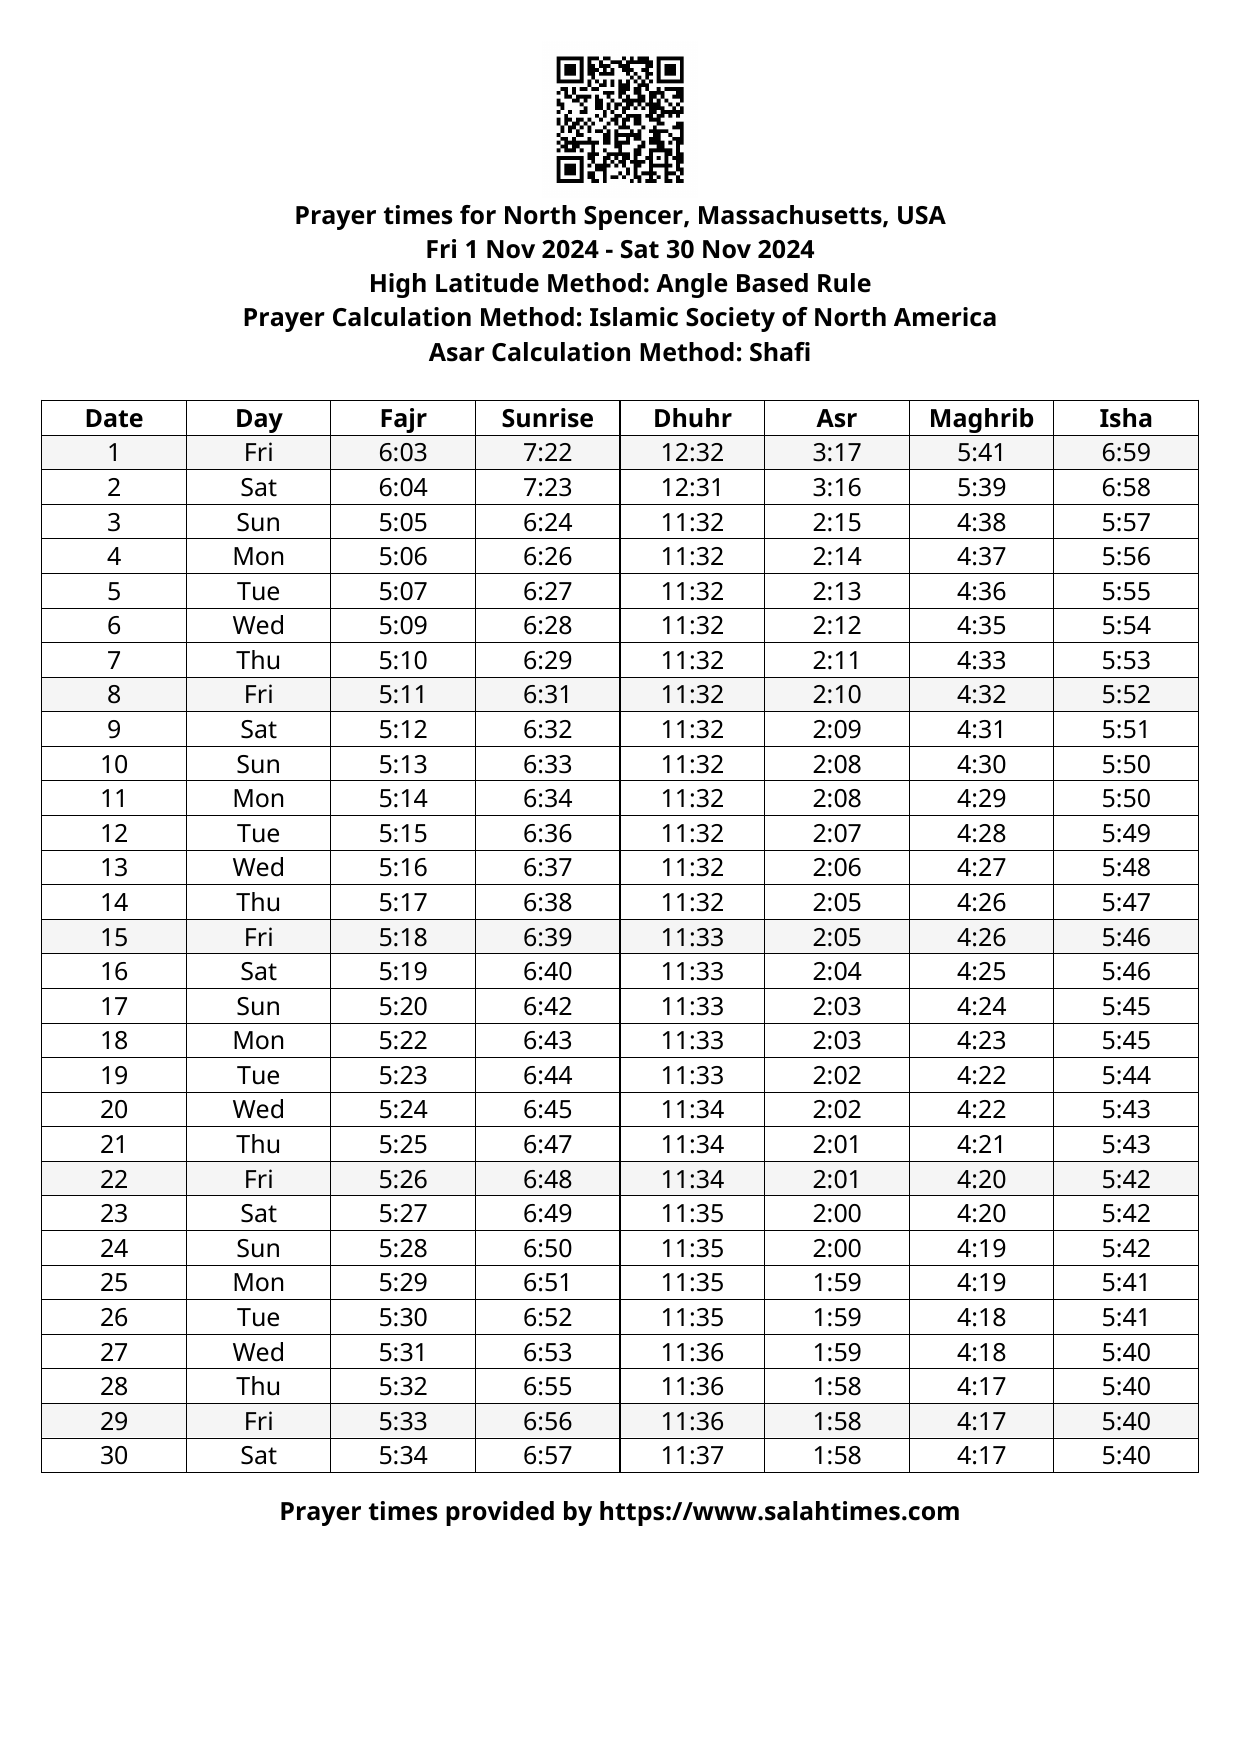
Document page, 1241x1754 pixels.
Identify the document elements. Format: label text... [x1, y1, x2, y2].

table_cell 11:32 [621, 851, 764, 884]
table_cell 5:40 [1054, 1439, 1198, 1472]
table_cell 11:32 [621, 505, 764, 538]
table_cell 5:41 [1054, 1266, 1198, 1299]
table_header Isha [1054, 401, 1198, 434]
table_cell 6:47 [476, 1127, 619, 1161]
table_cell 5:30 [331, 1300, 475, 1334]
table_cell 4:20 [910, 1196, 1053, 1230]
table_cell 7:22 [476, 436, 619, 469]
table_cell 1:58 [765, 1404, 909, 1437]
table_cell 2:13 [765, 574, 909, 607]
text Asar Calculation Method: Shafi [42, 334, 1198, 368]
table_cell 6:44 [476, 1058, 619, 1092]
table_cell 18 [42, 1024, 186, 1057]
table_cell 12:32 [621, 436, 764, 469]
table_cell 11:37 [621, 1439, 764, 1472]
table_cell Fri [187, 920, 330, 953]
table_cell 25 [42, 1266, 186, 1299]
table_header Dhuhr [621, 401, 764, 434]
table_cell 5:39 [910, 470, 1053, 504]
table_cell 22 [42, 1162, 186, 1195]
table_cell 4:26 [910, 885, 1053, 919]
table_cell 5:14 [331, 781, 475, 815]
table_cell Tue [187, 1058, 330, 1092]
table_cell 6:36 [476, 816, 619, 849]
table_cell 5:41 [910, 436, 1053, 469]
table_cell 2:00 [765, 1196, 909, 1230]
table_cell 2:03 [765, 1024, 909, 1057]
table_cell Sun [187, 1231, 330, 1264]
table_cell 11:34 [621, 1162, 764, 1195]
text Prayer times provided by https://www.salahtimes.com [42, 1494, 1198, 1528]
table_cell 4:30 [910, 747, 1053, 780]
table_cell 4:18 [910, 1335, 1053, 1368]
table_cell Sat [187, 712, 330, 746]
table_cell 23 [42, 1196, 186, 1230]
table_cell 11:33 [621, 989, 764, 1022]
text High Latitude Method: Angle Based Rule [42, 266, 1198, 300]
table_cell 27 [42, 1335, 186, 1368]
table_cell 5:49 [1054, 816, 1198, 849]
table_cell 5:51 [1054, 712, 1198, 746]
table_cell 4:20 [910, 1162, 1053, 1195]
table_cell 4:27 [910, 851, 1053, 884]
table_cell 17 [42, 989, 186, 1022]
table_cell 5:28 [331, 1231, 475, 1264]
table_cell 5:06 [331, 539, 475, 573]
table_cell 2 [42, 470, 186, 504]
table_cell Wed [187, 609, 330, 642]
table_cell 5:10 [331, 643, 475, 677]
table_cell Sat [187, 1439, 330, 1472]
table_cell 29 [42, 1404, 186, 1437]
table_cell 4:17 [910, 1439, 1053, 1472]
table_cell 4:17 [910, 1404, 1053, 1437]
table_cell 11:36 [621, 1369, 764, 1403]
picture [542, 41, 699, 198]
table_cell 2:10 [765, 678, 909, 711]
table_cell 6:29 [476, 643, 619, 677]
table_cell 5:29 [331, 1266, 475, 1299]
table_cell Sat [187, 954, 330, 988]
table_cell 5:31 [331, 1335, 475, 1368]
table_cell 11:32 [621, 678, 764, 711]
table_cell 5:23 [331, 1058, 475, 1092]
table_cell 5:07 [331, 574, 475, 607]
table_cell Wed [187, 851, 330, 884]
table_cell 5:20 [331, 989, 475, 1022]
table_header Day [187, 401, 330, 434]
table_cell 11:32 [621, 816, 764, 849]
table_cell 5:17 [331, 885, 475, 919]
table_cell 30 [42, 1439, 186, 1472]
table_cell 6:59 [1054, 436, 1198, 469]
table_cell 1:59 [765, 1266, 909, 1299]
table_cell 4:33 [910, 643, 1053, 677]
table_cell 5:25 [331, 1127, 475, 1161]
table_cell 5:44 [1054, 1058, 1198, 1092]
table_cell 2:09 [765, 712, 909, 746]
table_cell 5:16 [331, 851, 475, 884]
table_cell 4:17 [910, 1369, 1053, 1403]
table_cell 11 [42, 781, 186, 815]
table_cell 2:11 [765, 643, 909, 677]
table_cell 11:33 [621, 920, 764, 953]
table_cell Mon [187, 781, 330, 815]
table_cell 4:32 [910, 678, 1053, 711]
table_cell 5:22 [331, 1024, 475, 1057]
table_cell 6:04 [331, 470, 475, 504]
table_cell Wed [187, 1335, 330, 1368]
table_cell 2:08 [765, 747, 909, 780]
table_cell 5:24 [331, 1093, 475, 1126]
table_cell 11:35 [621, 1196, 764, 1230]
table_cell 15 [42, 920, 186, 953]
table_cell 20 [42, 1093, 186, 1126]
table_cell 11:32 [621, 643, 764, 677]
table_cell 4:26 [910, 920, 1053, 953]
table_cell 11:32 [621, 539, 764, 573]
table_cell 5:45 [1054, 1024, 1198, 1057]
table_cell 11:32 [621, 609, 764, 642]
table_cell 5:57 [1054, 505, 1198, 538]
table_cell Tue [187, 1300, 330, 1334]
table_cell 11:35 [621, 1266, 764, 1299]
table_cell 4:19 [910, 1266, 1053, 1299]
table_cell 2:03 [765, 989, 909, 1022]
table_cell 1:59 [765, 1300, 909, 1334]
table_header Asr [765, 401, 909, 434]
table_cell 5:48 [1054, 851, 1198, 884]
table_cell Thu [187, 643, 330, 677]
table_header Date [42, 401, 186, 434]
table_cell 5:50 [1054, 781, 1198, 815]
table_cell 11:32 [621, 885, 764, 919]
table_cell 6:49 [476, 1196, 619, 1230]
table_cell 5:13 [331, 747, 475, 780]
table_cell 11:35 [621, 1300, 764, 1334]
table_cell 11:33 [621, 1024, 764, 1057]
table_cell 6:39 [476, 920, 619, 953]
table_cell 6:27 [476, 574, 619, 607]
table_cell 1:58 [765, 1369, 909, 1403]
table_cell 4:22 [910, 1093, 1053, 1126]
table_cell 6:53 [476, 1335, 619, 1368]
table_cell 12 [42, 816, 186, 849]
table_cell 5:18 [331, 920, 475, 953]
table_cell 4:21 [910, 1127, 1053, 1161]
table_cell Sun [187, 505, 330, 538]
table_cell 6:52 [476, 1300, 619, 1334]
table_cell 5:40 [1054, 1335, 1198, 1368]
table_cell 6:37 [476, 851, 619, 884]
table_cell 21 [42, 1127, 186, 1161]
table_cell Wed [187, 1093, 330, 1126]
table_cell 1 [42, 436, 186, 469]
table_cell 5:50 [1054, 747, 1198, 780]
table_cell Mon [187, 1024, 330, 1057]
table_cell 2:00 [765, 1231, 909, 1264]
table_cell 19 [42, 1058, 186, 1092]
table_cell 9 [42, 712, 186, 746]
table_cell 11:33 [621, 1058, 764, 1092]
table_cell 1:59 [765, 1335, 909, 1368]
table_cell 2:14 [765, 539, 909, 573]
table_cell 4:29 [910, 781, 1053, 815]
table_cell 4 [42, 539, 186, 573]
table_cell 5:11 [331, 678, 475, 711]
table_cell 5:53 [1054, 643, 1198, 677]
table_cell 5:33 [331, 1404, 475, 1437]
table_cell 5:43 [1054, 1093, 1198, 1126]
table_cell Sat [187, 470, 330, 504]
table_cell 6:33 [476, 747, 619, 780]
table_cell 5:41 [1054, 1300, 1198, 1334]
table_cell 2:01 [765, 1162, 909, 1195]
table_cell 5:52 [1054, 678, 1198, 711]
table_cell Tue [187, 816, 330, 849]
table_cell 11:33 [621, 954, 764, 988]
table_cell Sat [187, 1196, 330, 1230]
table_cell Fri [187, 1404, 330, 1437]
table_cell Thu [187, 1127, 330, 1161]
table_cell 5:54 [1054, 609, 1198, 642]
table_cell 11:32 [621, 747, 764, 780]
table_cell 5:56 [1054, 539, 1198, 573]
table_cell Mon [187, 1266, 330, 1299]
table_cell 2:04 [765, 954, 909, 988]
table_cell 4:19 [910, 1231, 1053, 1264]
table_header Fajr [331, 401, 475, 434]
table_cell 6:55 [476, 1369, 619, 1403]
table_cell 5:40 [1054, 1404, 1198, 1437]
table_cell 11:34 [621, 1093, 764, 1126]
table_cell 6:50 [476, 1231, 619, 1264]
table_cell Fri [187, 678, 330, 711]
table_cell 6:48 [476, 1162, 619, 1195]
table_cell 7 [42, 643, 186, 677]
table_cell 4:37 [910, 539, 1053, 573]
table_cell 3:17 [765, 436, 909, 469]
table_cell 7:23 [476, 470, 619, 504]
table_cell 1:58 [765, 1439, 909, 1472]
table_cell 6:28 [476, 609, 619, 642]
table_cell 5:42 [1054, 1196, 1198, 1230]
table_cell 14 [42, 885, 186, 919]
table_cell 11:34 [621, 1127, 764, 1161]
table_cell 2:08 [765, 781, 909, 815]
table_cell Sun [187, 747, 330, 780]
table_cell 6:43 [476, 1024, 619, 1057]
table_cell 5:40 [1054, 1369, 1198, 1403]
table_cell 6:32 [476, 712, 619, 746]
table_cell 4:23 [910, 1024, 1053, 1057]
table_cell 4:25 [910, 954, 1053, 988]
table_cell 6:57 [476, 1439, 619, 1472]
table_cell 5:46 [1054, 920, 1198, 953]
table_cell 2:02 [765, 1093, 909, 1126]
table_cell 6:31 [476, 678, 619, 711]
table_cell Sun [187, 989, 330, 1022]
table_cell 4:28 [910, 816, 1053, 849]
table_cell 4:22 [910, 1058, 1053, 1092]
table_cell 4:24 [910, 989, 1053, 1022]
table_cell 2:06 [765, 851, 909, 884]
table_cell 3:16 [765, 470, 909, 504]
table_cell 5:46 [1054, 954, 1198, 988]
table_cell 6:03 [331, 436, 475, 469]
table_cell 6:45 [476, 1093, 619, 1126]
table_cell Thu [187, 885, 330, 919]
table_header Maghrib [910, 401, 1053, 434]
table_cell 4:31 [910, 712, 1053, 746]
table_cell 6:51 [476, 1266, 619, 1299]
table_cell 2:01 [765, 1127, 909, 1161]
table_cell 6:40 [476, 954, 619, 988]
text Prayer Calculation Method: Islamic Society of North America [42, 300, 1198, 334]
table_cell 2:02 [765, 1058, 909, 1092]
table_cell 5:45 [1054, 989, 1198, 1022]
table_cell 5:19 [331, 954, 475, 988]
table_cell 5:32 [331, 1369, 475, 1403]
table_cell 5:05 [331, 505, 475, 538]
table_cell 2:05 [765, 885, 909, 919]
table_cell 6:56 [476, 1404, 619, 1437]
table_cell 2:12 [765, 609, 909, 642]
table_cell 4:35 [910, 609, 1053, 642]
table_cell Mon [187, 539, 330, 573]
table_cell 5:55 [1054, 574, 1198, 607]
table_cell 5 [42, 574, 186, 607]
table_cell 13 [42, 851, 186, 884]
table_cell Tue [187, 574, 330, 607]
table_cell 26 [42, 1300, 186, 1334]
table_cell 5:42 [1054, 1231, 1198, 1264]
table_cell 6:58 [1054, 470, 1198, 504]
table_cell 11:32 [621, 712, 764, 746]
table_cell 4:36 [910, 574, 1053, 607]
table_cell 11:35 [621, 1231, 764, 1264]
table_cell Fri [187, 436, 330, 469]
table_cell 3 [42, 505, 186, 538]
table_cell 28 [42, 1369, 186, 1403]
table_cell 5:15 [331, 816, 475, 849]
text Prayer times for North Spencer, Massachusetts, USA [42, 198, 1198, 232]
table_cell 6:42 [476, 989, 619, 1022]
table_cell 6:38 [476, 885, 619, 919]
table_cell 5:09 [331, 609, 475, 642]
table_cell 24 [42, 1231, 186, 1264]
table_cell 5:27 [331, 1196, 475, 1230]
table_cell 5:12 [331, 712, 475, 746]
table_cell 2:05 [765, 920, 909, 953]
table_header Sunrise [476, 401, 619, 434]
table_cell 4:18 [910, 1300, 1053, 1334]
table_cell 10 [42, 747, 186, 780]
table_cell 6:26 [476, 539, 619, 573]
table_cell Thu [187, 1369, 330, 1403]
table_cell 16 [42, 954, 186, 988]
table_cell 6 [42, 609, 186, 642]
table_cell 6:34 [476, 781, 619, 815]
table_cell 11:36 [621, 1335, 764, 1368]
table_cell 11:32 [621, 574, 764, 607]
table_cell Fri [187, 1162, 330, 1195]
table_cell 5:43 [1054, 1127, 1198, 1161]
table_cell 6:24 [476, 505, 619, 538]
table_cell 5:26 [331, 1162, 475, 1195]
table_cell 11:36 [621, 1404, 764, 1437]
text Fri 1 Nov 2024 - Sat 30 Nov 2024 [42, 232, 1198, 266]
table_cell 12:31 [621, 470, 764, 504]
table_cell 5:42 [1054, 1162, 1198, 1195]
table_cell 2:07 [765, 816, 909, 849]
table_cell 8 [42, 678, 186, 711]
table_cell 2:15 [765, 505, 909, 538]
table_cell 5:47 [1054, 885, 1198, 919]
table_cell 11:32 [621, 781, 764, 815]
table_cell 5:34 [331, 1439, 475, 1472]
table_cell 4:38 [910, 505, 1053, 538]
